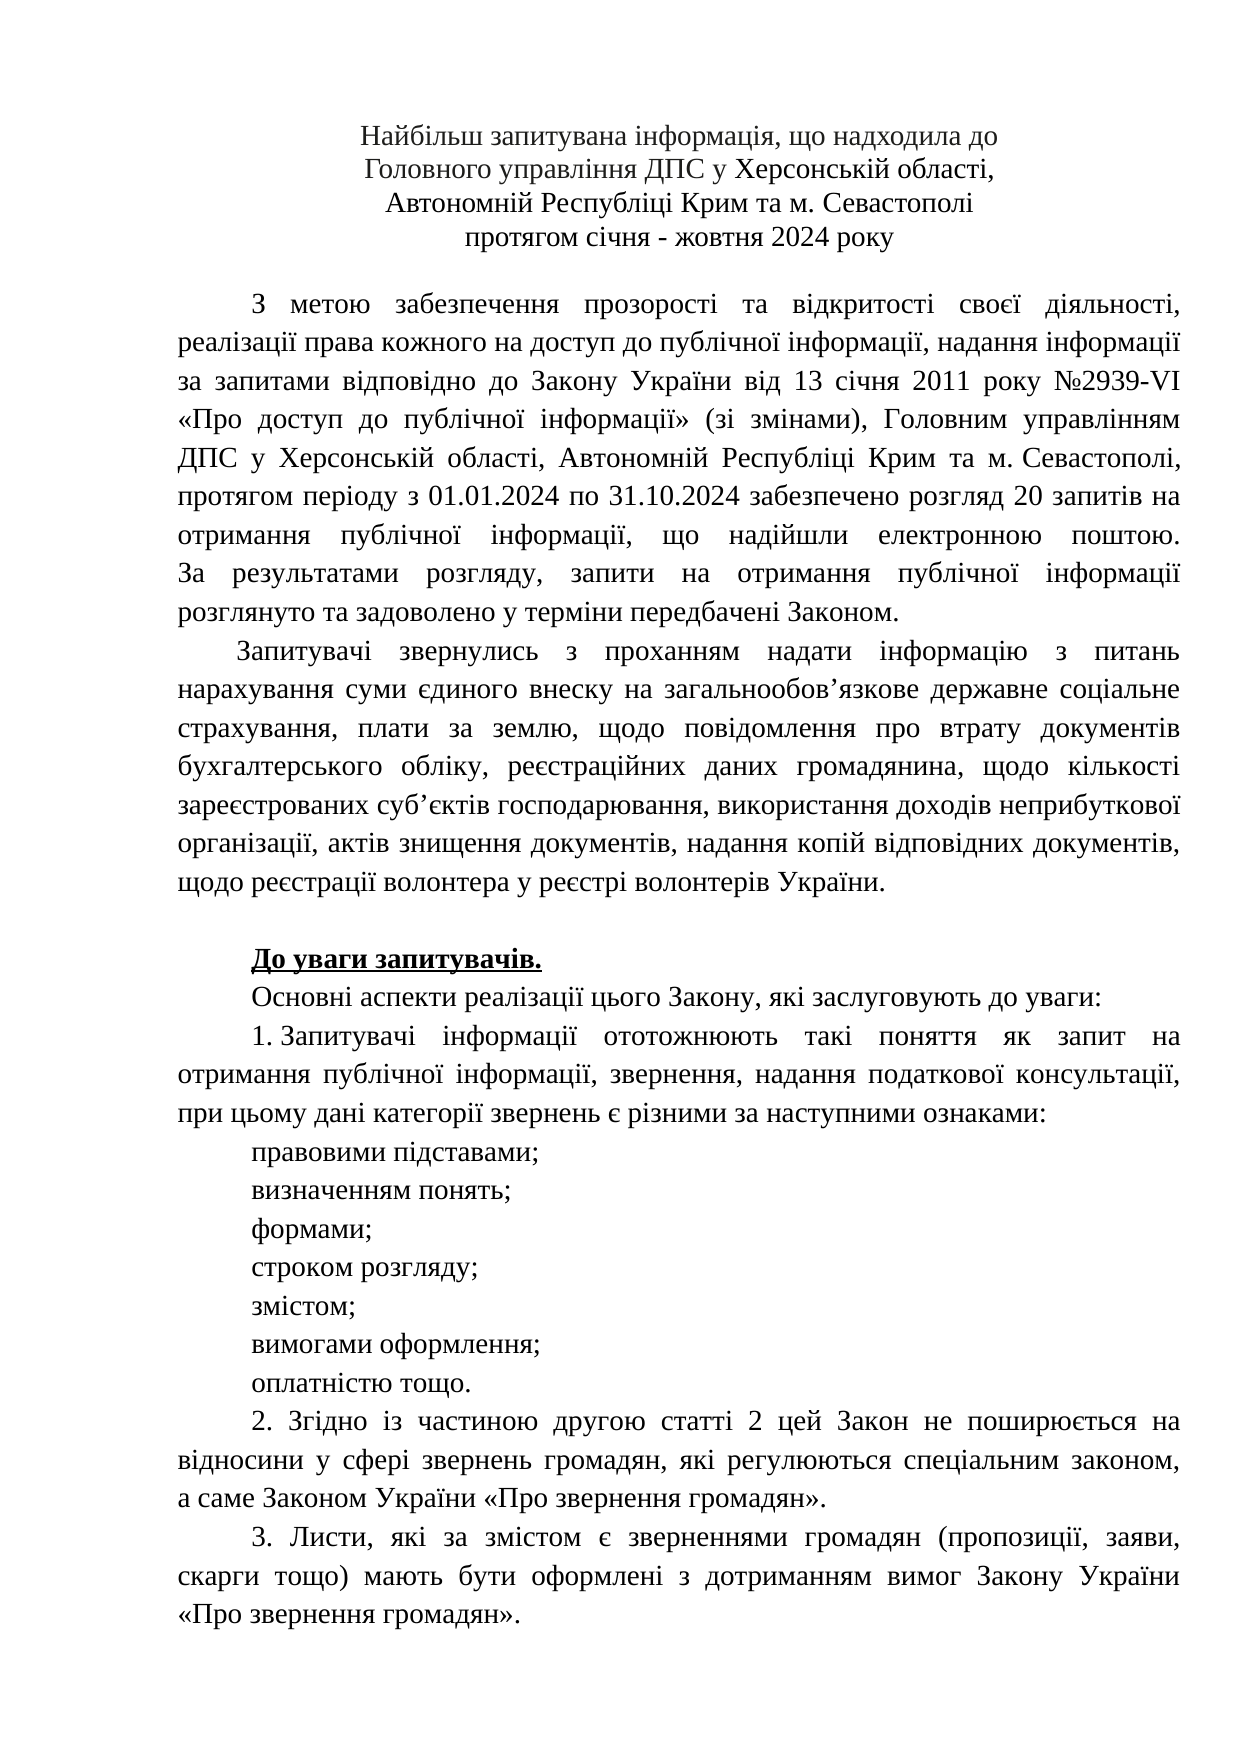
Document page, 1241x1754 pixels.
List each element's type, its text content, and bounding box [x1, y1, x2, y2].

text З метою забезпечення прозорості та відкритості своєї діяльності, реалізації права кожного на доступ до публічної інформації, надання інформації за запитами відповідно до Закону України від 13 січня 2011 року №2939-VI «Про доступ до публічної інформації» (зі змінами), Головним управлінням ДПС у Херсонській області, Автономній Республіці Крим та м. Севастополі, протягом періоду з 01.01.2024 по 31.10.2024 забезпечено розгляд 20 запитів на отримання публічної інформації, що надійшли електронною поштою. За результатами розгляду, запити на отримання публічної інформації розглянуто та задоволено у терміни передбачені Законом. [177, 286, 1181, 628]
subtitle Автономній Республіці Крим та м. Севастополі [177, 185, 1181, 219]
text оплатністю тощо. [177, 1365, 1181, 1398]
text 2. Згідно із частиною другою статті 2 цей Закон не поширюється на відносини у сфері звернень громадян, які регулюються спеціальним законом, а саме Законом України «Про звернення громадян». [177, 1403, 1181, 1514]
text правовими підставами; [177, 1134, 1181, 1167]
text формами; [177, 1211, 1181, 1244]
text строком розгляду; [177, 1249, 1181, 1283]
text Запитувачі звернулись з проханням надати інформацію з питань нарахування суми єдиного внеску на загальнообов’язкове державне соціальне страхування, плати за землю, щодо повідомлення про втрату документів бухгалтерського обліку, реєстраційних даних громадянина, щодо кількості зареєстрованих суб’єктів господарювання, використання доходів неприбуткової організації, актів знищення документів, надання копій відповідних документів, щодо реєстрації волонтера у реєстрі волонтерів України. [177, 633, 1181, 897]
text вимогами оформлення; [177, 1326, 1181, 1360]
subtitle Головного управління ДПС у Херсонській області, [177, 152, 1181, 185]
text змістом; [177, 1288, 1181, 1321]
text 3. Листи, які за змістом є зверненнями громадян (пропозиції, заяви, скарги тощо) мають бути оформлені з дотриманням вимог Закону України «Про звернення громадян». [177, 1519, 1181, 1630]
text До уваги запитувачів. [177, 941, 1181, 974]
text Основні аспекти реалізації цього Закону, які заслуговують до уваги: [177, 979, 1181, 1013]
text визначенням понять; [177, 1172, 1181, 1206]
subtitle протягом січня - жовтня 2024 року [177, 219, 1181, 252]
text 1. Запитувачі інформації ототожнюють такі поняття як запит на отримання публічної інформації, звернення, надання податкової консультації, при цьому дані категорії звернень є різними за наступними ознаками: [177, 1018, 1181, 1129]
subtitle Найбільш запитувана інформація, що надходила до [177, 118, 1181, 152]
